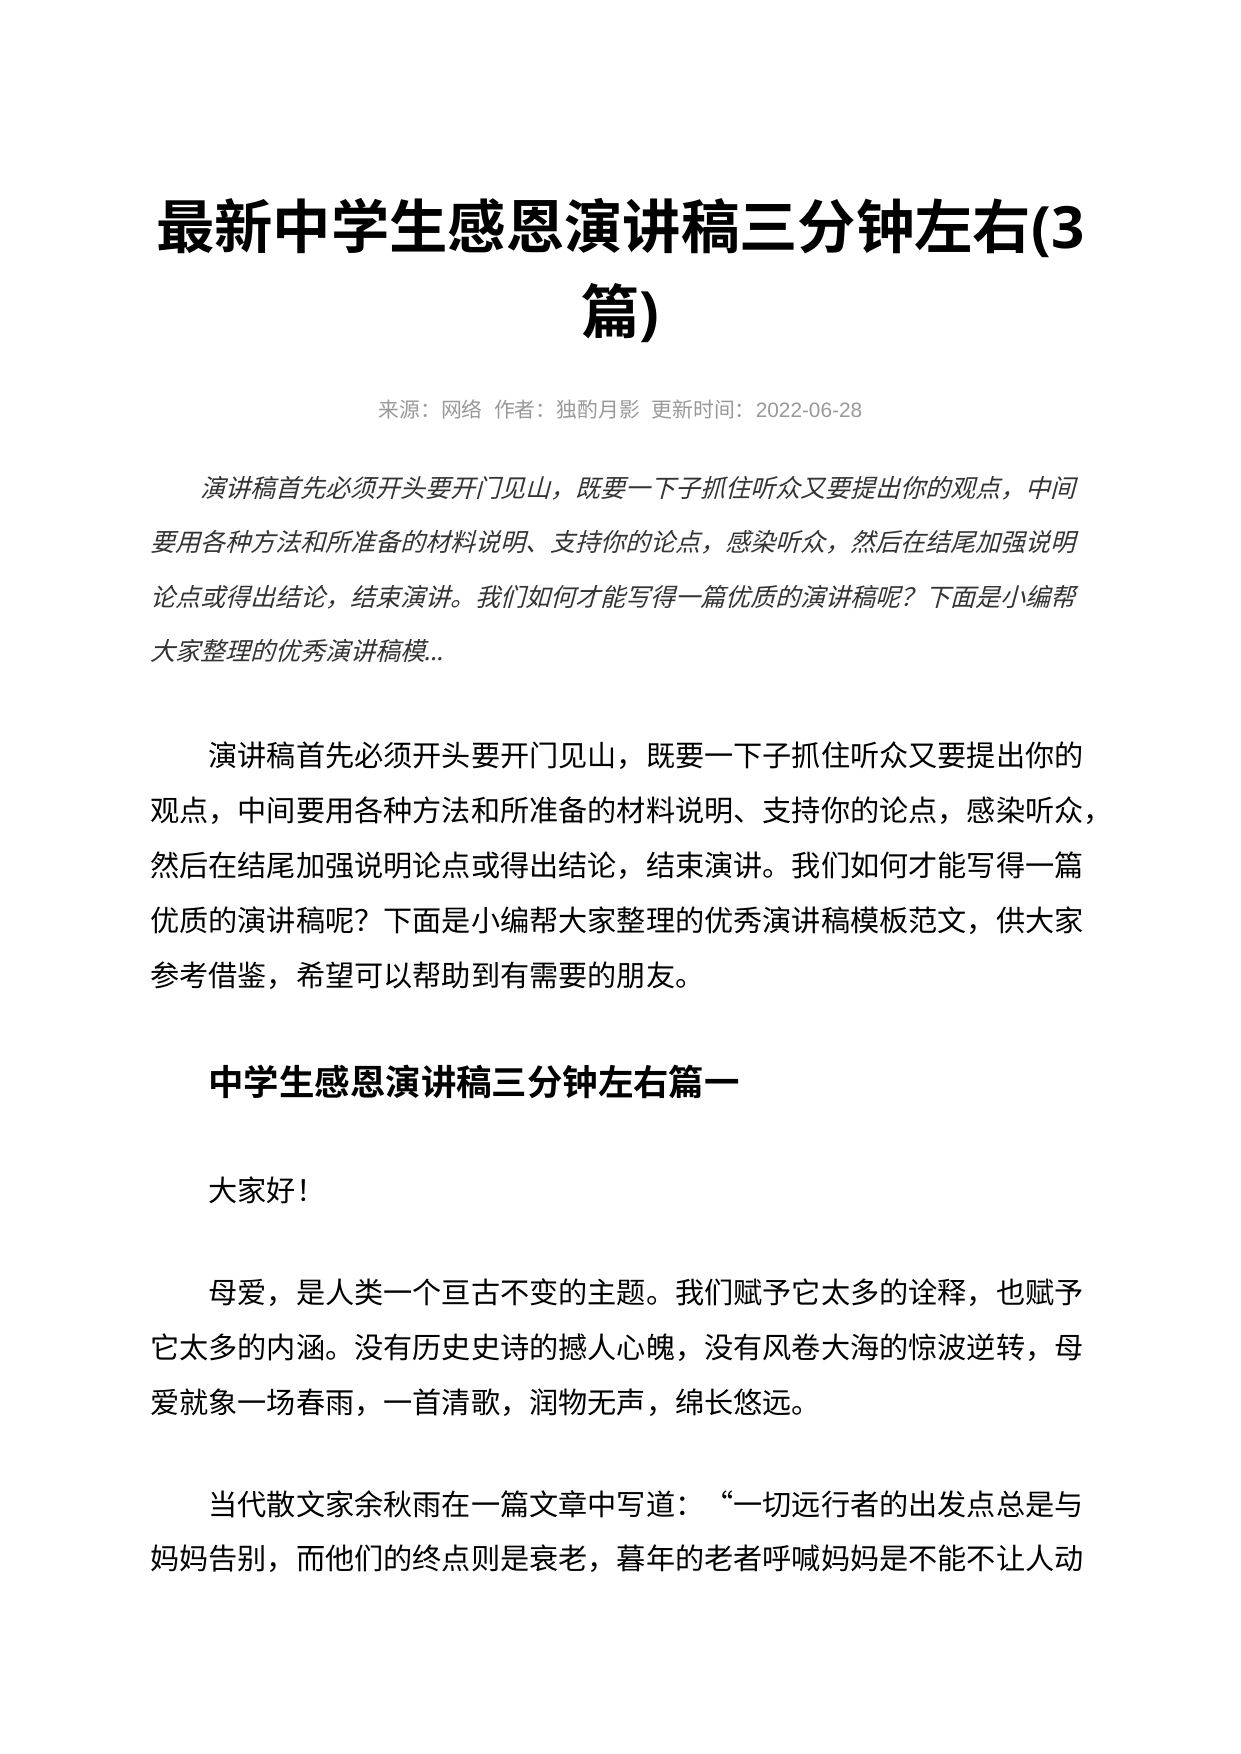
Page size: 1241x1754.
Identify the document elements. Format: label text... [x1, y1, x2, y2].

text 演讲稿首先必须开头要开门见山，既要一下子抓住听众又要提出你的观点，中间要用各种方法和所准备的材料说明、支持你的论点，感染听众，然后在结尾加强说明论点或得出结论，结束演讲。我们如何才能写得一篇优质的演讲稿呢？下面是小编帮大家整理的优秀演讲稿模... [150, 468, 1090, 668]
text 中学生感恩演讲稿三分钟左右篇一 [150, 1054, 1090, 1106]
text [150, 1481, 1090, 1578]
text 大家好！ [150, 1168, 1090, 1210]
text 演讲稿首先必须开头要开门见山，既要一下子抓住听众又要提出你的观点，中间要用各种方法和所准备的材料说明、支持你的论点，感染听众，然后在结尾加强说明论点或得出结论，结束演讲。我们如何才能写得一篇优质的演讲稿呢？下面是小编帮大家整理的优秀演讲稿模板范文，供大家参考借鉴，希望可以帮助到有需要的朋友。 [150, 733, 1090, 995]
text 来源：网络 作者：独酌月影 更新时间：2022-06-28 [150, 398, 1090, 422]
subtitle 最新中学生感恩演讲稿三分钟左右(3篇) [150, 181, 1090, 351]
text 母爱，是人类一个亘古不变的主题。我们赋予它太多的诠释，也赋予它太多的内涵。没有历史史诗的撼人心魄，没有风卷大海的惊波逆转，母爱就象一场春雨，一首清歌，润物无声，绵长悠远。 [150, 1269, 1090, 1422]
